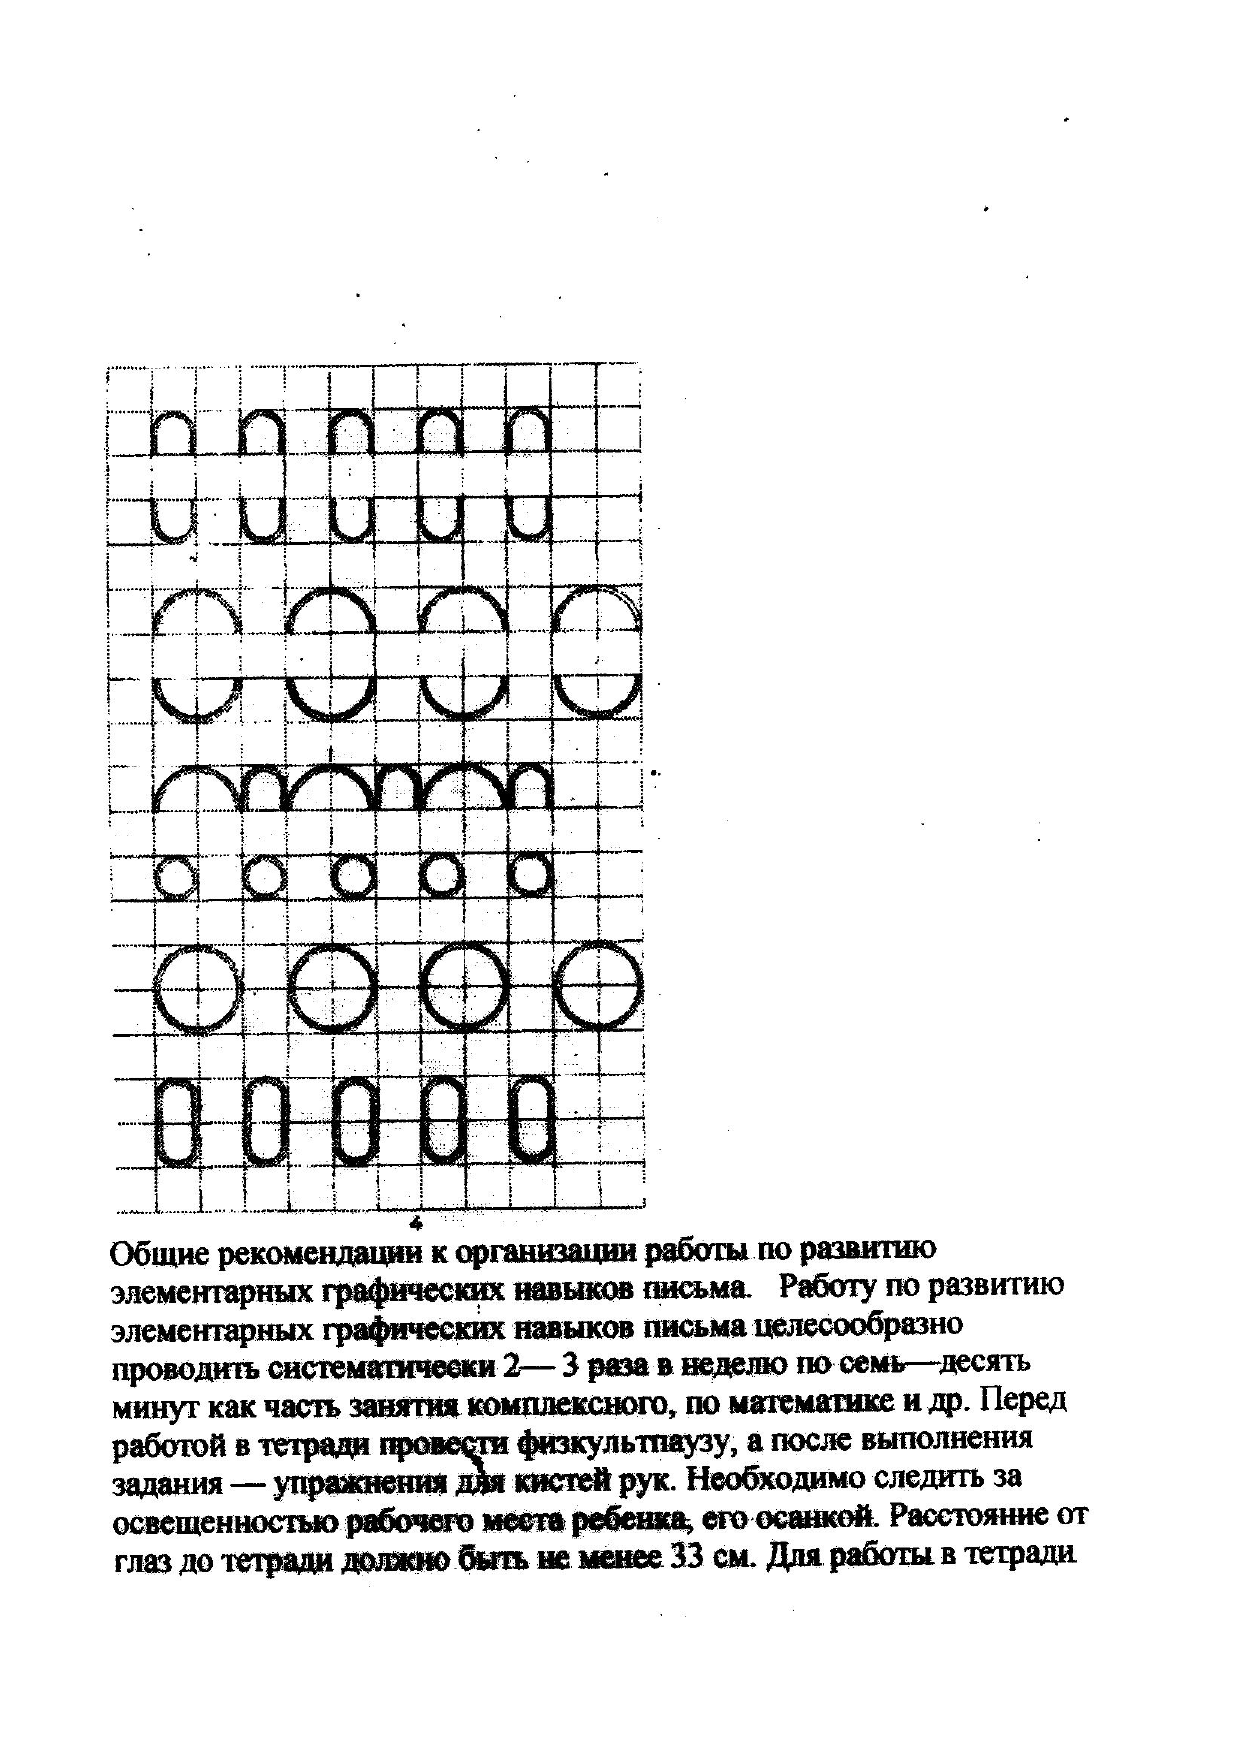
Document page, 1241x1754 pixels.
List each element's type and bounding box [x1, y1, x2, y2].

picture [73, 73, 1118, 1623]
